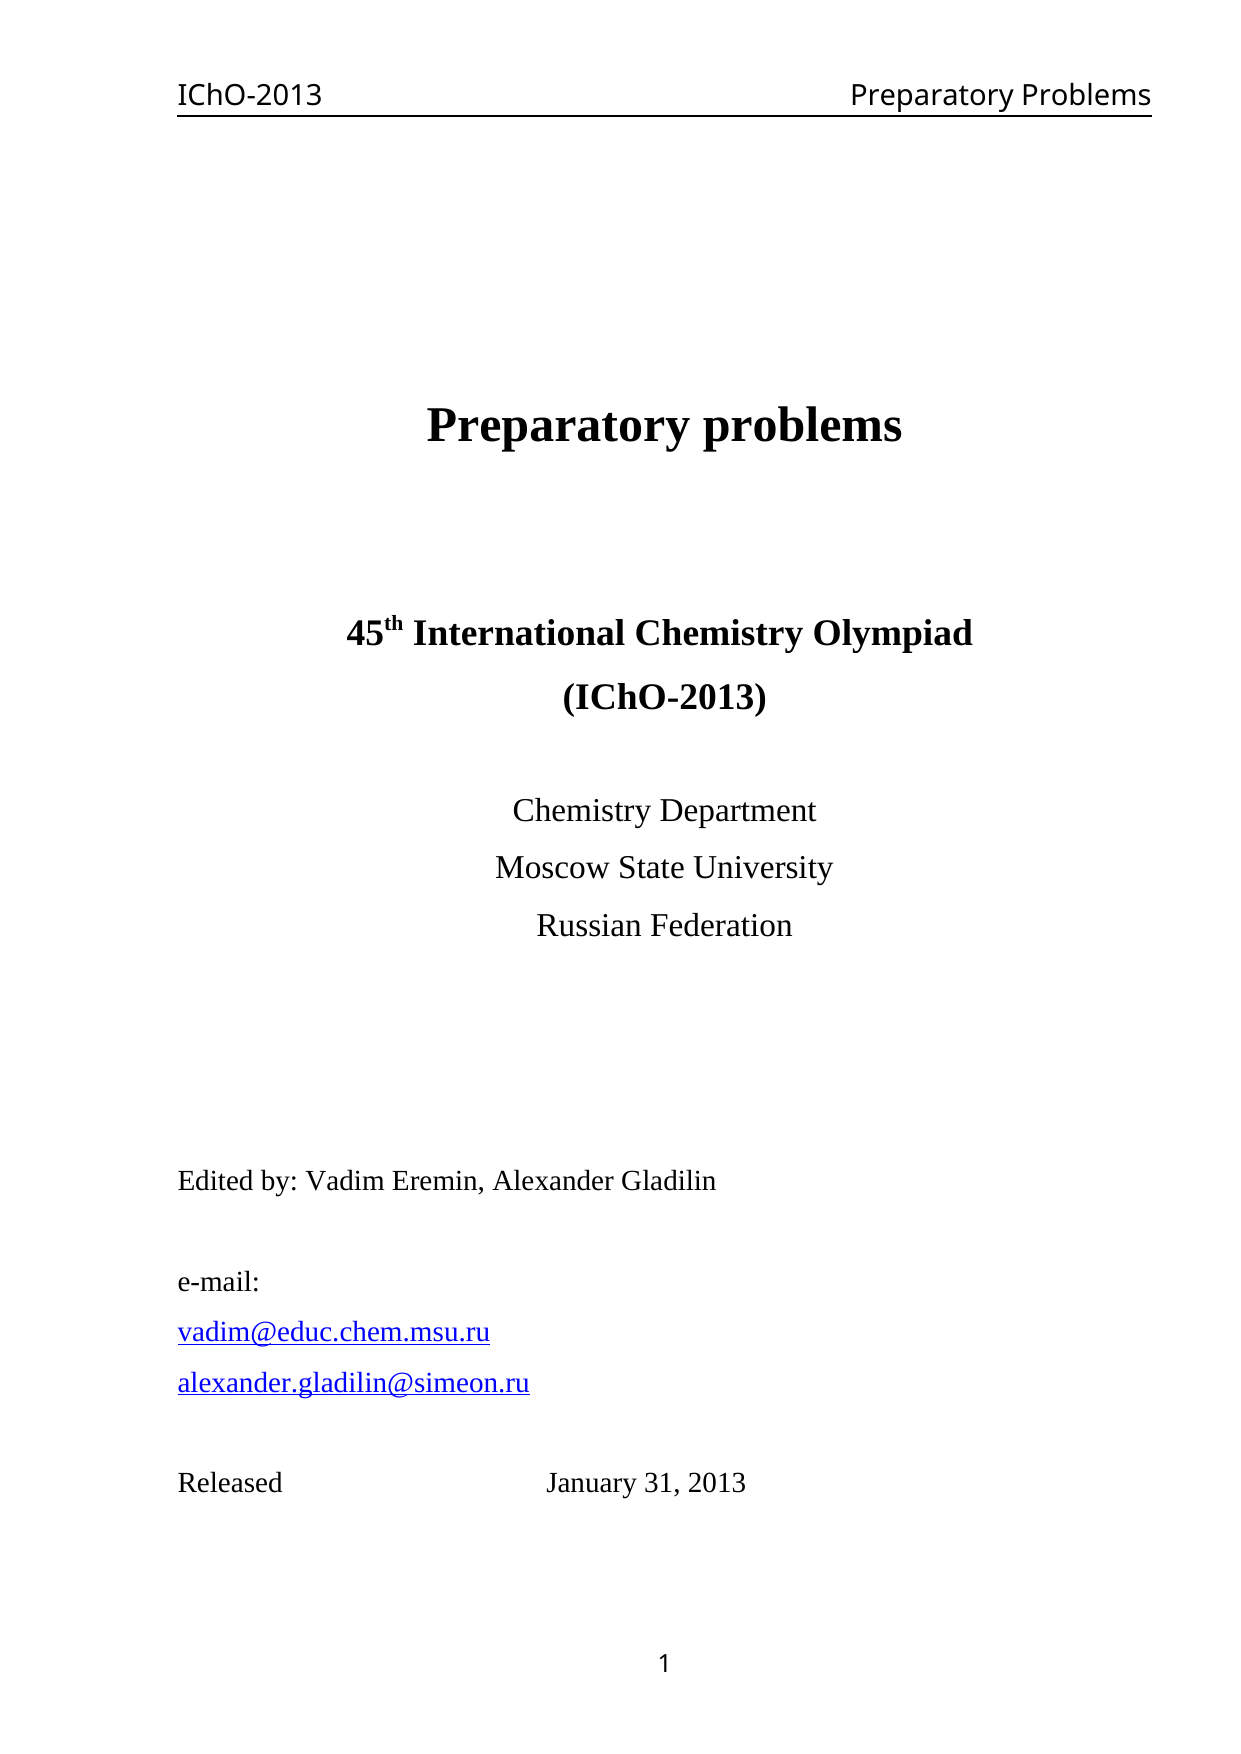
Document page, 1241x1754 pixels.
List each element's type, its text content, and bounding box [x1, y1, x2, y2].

text Russian Federation [177, 905, 1152, 943]
text Moscow State University [177, 847, 1152, 886]
text Preparatory problems [177, 394, 1152, 452]
text Released January 31, 2013 [177, 1465, 1152, 1499]
text alexander.gladilin@simeon.ru [177, 1365, 1152, 1398]
text Chemistry Department [177, 790, 1152, 828]
text vadim@educ.chem.msu.ru [177, 1314, 1152, 1348]
text 45th International Chemistry Olympiad (IChO-2013) [177, 610, 1152, 718]
text e-mail: [177, 1264, 1152, 1298]
text Edited by: Vadim Eremin, Alexander Gladilin [177, 1163, 1152, 1197]
